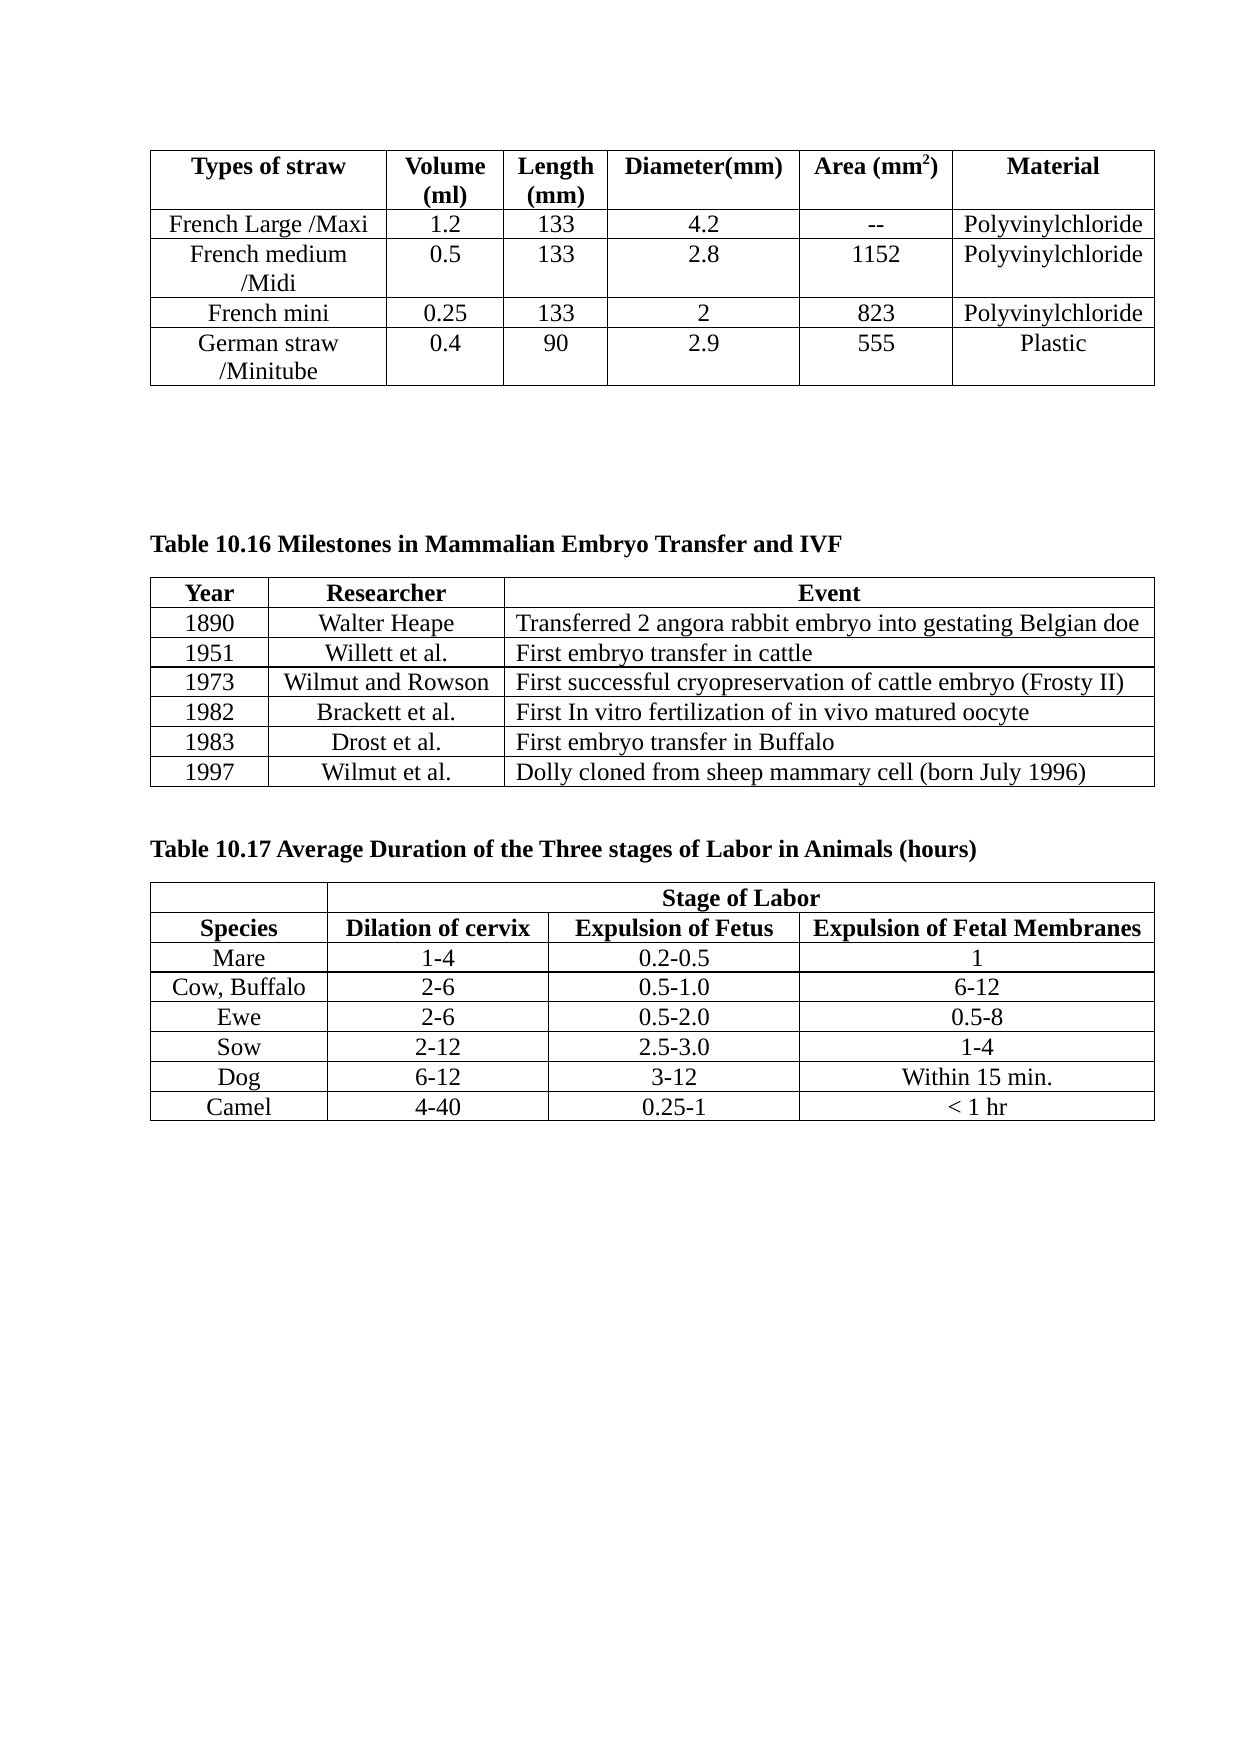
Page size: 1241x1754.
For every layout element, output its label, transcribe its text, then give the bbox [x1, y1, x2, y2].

table_cell 0.5-8 [800, 1002, 1154, 1031]
table_cell 0.2-0.5 [549, 943, 799, 971]
table_cell Polyvinylchloride [953, 239, 1154, 297]
table_cell Expulsion of Fetus [549, 913, 799, 942]
table_cell 1890 [151, 608, 268, 637]
table_cell 2 [608, 298, 799, 327]
table_cell 2.5-3.0 [549, 1032, 799, 1061]
table_cell 2-12 [328, 1032, 548, 1061]
table_cell First successful cryopreservation of cattle embryo (Frosty II) [505, 668, 1154, 696]
table_cell Wilmut et al. [269, 757, 504, 786]
table_cell Plastic [953, 328, 1154, 385]
table_cell Within 15 min. [800, 1062, 1154, 1091]
table_cell First In vitro fertilization of in vivo matured oocyte [505, 697, 1154, 726]
table_cell Willett et al. [269, 638, 504, 666]
table_cell 555 [800, 328, 952, 385]
table_cell 0.5-2.0 [549, 1002, 799, 1031]
table_cell 133 [504, 298, 607, 327]
table_cell 4.2 [608, 210, 799, 238]
table_cell Sow [151, 1032, 327, 1061]
table_cell Walter Heape [269, 608, 504, 637]
table_cell Cow, Buffalo [151, 973, 327, 1001]
table_cell Transferred 2 angora rabbit embryo into gestating Belgian doe [505, 608, 1154, 637]
table_header Year [151, 578, 268, 607]
table_cell Dilation of cervix [328, 913, 548, 942]
table_cell 1997 [151, 757, 268, 786]
table_cell 1 [800, 943, 1154, 971]
table_cell 1-4 [328, 943, 548, 971]
table_cell 0.25-1 [549, 1092, 799, 1120]
table_cell 1973 [151, 668, 268, 696]
table_cell Wilmut and Rowson [269, 668, 504, 696]
table_cell 0.25 [387, 298, 503, 327]
table_cell Polyvinylchloride [953, 210, 1154, 238]
table_cell First embryo transfer in cattle [505, 638, 1154, 666]
table_cell French Large /Maxi [151, 210, 386, 238]
table_cell Drost et al. [269, 727, 504, 756]
table_cell Species [151, 913, 327, 942]
table_cell 4-40 [328, 1092, 548, 1120]
table_header Types of straw [151, 151, 386, 208]
table_cell 2.8 [608, 239, 799, 297]
table_cell Expulsion of Fetal Membranes [800, 913, 1154, 942]
table_cell 2-6 [328, 1002, 548, 1031]
table_cell 6-12 [328, 1062, 548, 1091]
table_cell Dolly cloned from sheep mammary cell (born July 1996) [505, 757, 1154, 786]
table_cell 2.9 [608, 328, 799, 385]
table_cell 0.4 [387, 328, 503, 385]
table_cell -- [800, 210, 952, 238]
table_cell 1-4 [800, 1032, 1154, 1061]
table_cell 0.5 [387, 239, 503, 297]
table_header Length(mm) [504, 151, 607, 208]
table_cell 133 [504, 239, 607, 297]
table_cell Brackett et al. [269, 697, 504, 726]
table_cell 1951 [151, 638, 268, 666]
table_cell 823 [800, 298, 952, 327]
table_cell Dog [151, 1062, 327, 1091]
table_cell 3-12 [549, 1062, 799, 1091]
table_header Area (mm2) [800, 151, 952, 208]
table_cell French medium /Midi [151, 239, 386, 297]
table_cell German straw /Minitube [151, 328, 386, 385]
table_cell 1152 [800, 239, 952, 297]
table_cell 6-12 [800, 973, 1154, 1001]
text Table 10.16 Milestones in Mammalian Embryo Transfer and IVF [150, 529, 1090, 558]
table_header Researcher [269, 578, 504, 607]
table_cell 1983 [151, 727, 268, 756]
table_cell 90 [504, 328, 607, 385]
table_cell < 1 hr [800, 1092, 1154, 1120]
table_cell First embryo transfer in Buffalo [505, 727, 1154, 756]
table_header Volume (ml) [387, 151, 503, 208]
table_cell 1.2 [387, 210, 503, 238]
table_cell Camel [151, 1092, 327, 1120]
table_cell 1982 [151, 697, 268, 726]
table_header Stage of Labor [328, 883, 1154, 912]
table_cell Ewe [151, 1002, 327, 1031]
table_cell French mini [151, 298, 386, 327]
table_header Diameter(mm) [608, 151, 799, 208]
table_cell Polyvinylchloride [953, 298, 1154, 327]
table_header [151, 883, 327, 912]
table_cell 2-6 [328, 973, 548, 1001]
table_cell 0.5-1.0 [549, 973, 799, 1001]
table_cell Mare [151, 943, 327, 971]
text Table 10.17 Average Duration of the Three stages of Labor in Animals (hours) [150, 834, 1090, 863]
table_cell 133 [504, 210, 607, 238]
table_header Event [505, 578, 1154, 607]
table_header Material [953, 151, 1154, 208]
